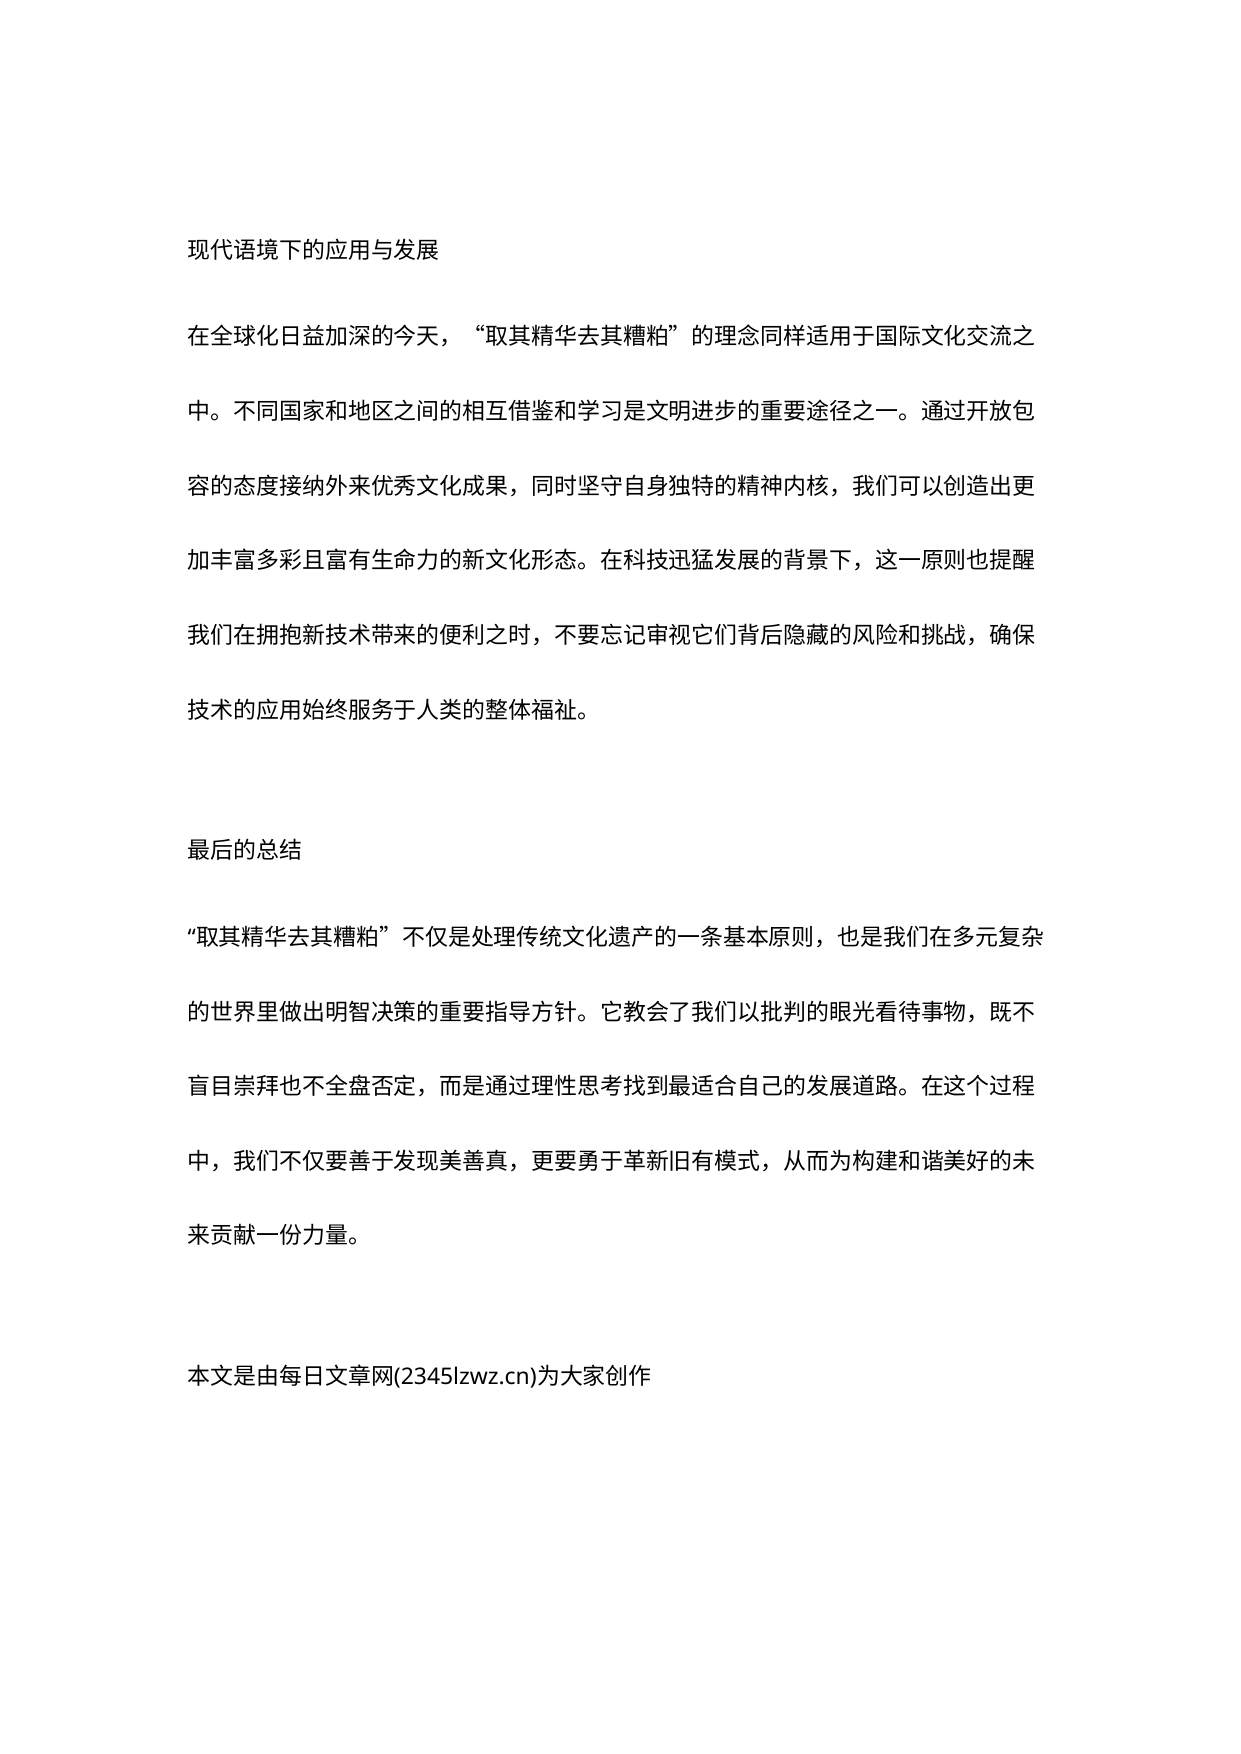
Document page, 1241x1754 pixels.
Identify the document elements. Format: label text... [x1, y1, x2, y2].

text 本文是由每日文章网(2345lzwz.cn)为大家创作 [187, 1342, 1053, 1407]
text 在全球化日益加深的今天，“取其精华去其糟粕”的理念同样适用于国际文化交流之中。不同国家和地区之间的相互借鉴和学习是文明进步的重要途径之一。通过开放包容的态度接纳外来优秀文化成果，同时坚守自身独特的精神内核，我们可以创造出更加丰富多彩且富有生命力的新文化形态。在科技迅猛发展的背景下，这一原则也提醒我们在拥抱新技术带来的便利之时，不要忘记审视它们背后隐藏的风险和挑战，确保技术的应用始终服务于人类的整体福祉。 [187, 302, 1053, 741]
text 现代语境下的应用与发展 [187, 216, 1053, 281]
text “取其精华去其糟粕”不仅是处理传统文化遗产的一条基本原则，也是我们在多元复杂的世界里做出明智决策的重要指导方针。它教会了我们以批判的眼光看待事物，既不盲目崇拜也不全盘否定，而是通过理性思考找到最适合自己的发展道路。在这个过程中，我们不仅要善于发现美善真，更要勇于革新旧有模式，从而为构建和谐美好的未来贡献一份力量。 [187, 903, 1053, 1267]
text 最后的总结 [187, 816, 1053, 881]
